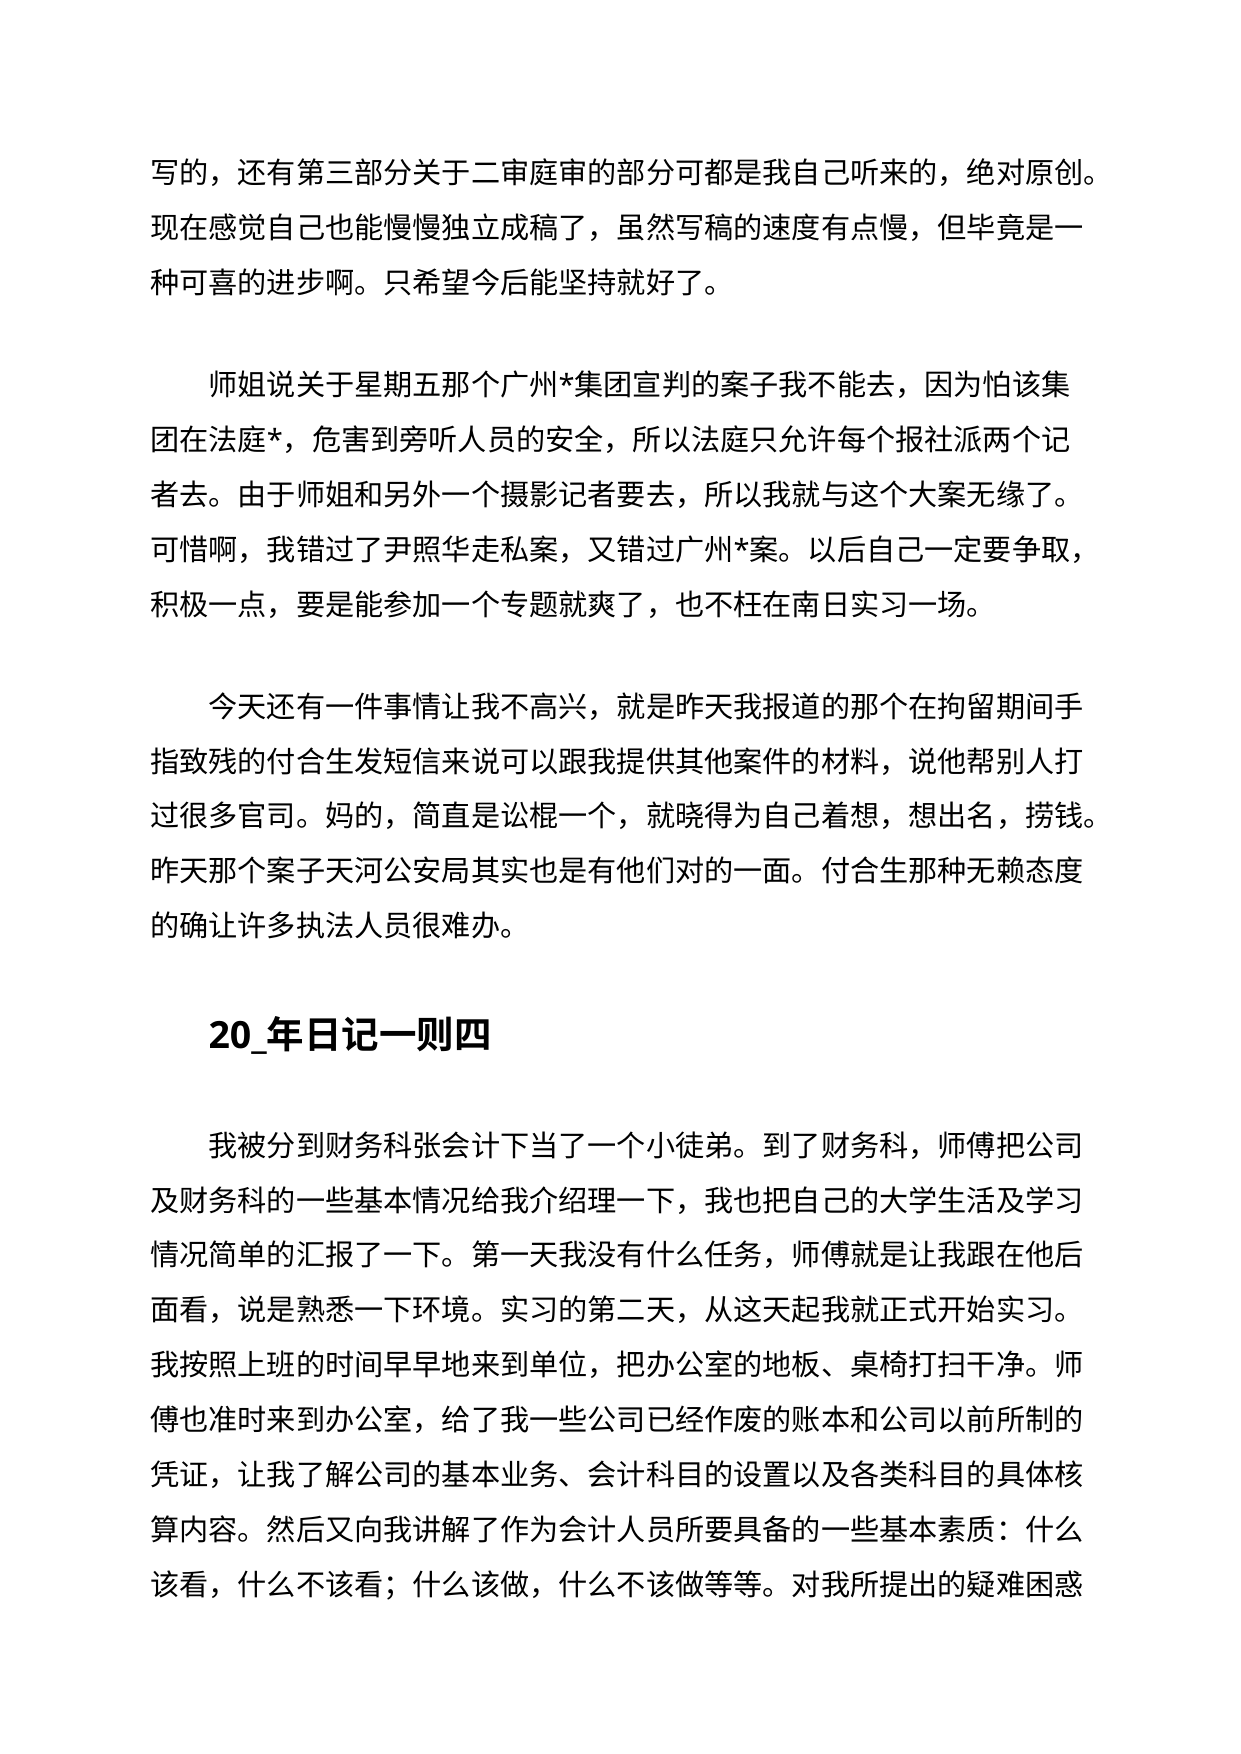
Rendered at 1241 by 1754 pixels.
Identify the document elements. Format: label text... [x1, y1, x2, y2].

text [150, 1122, 1090, 1604]
text 今天还有一件事情让我不高兴，就是昨天我报道的那个在拘留期间手指致残的付合生发短信来说可以跟我提供其他案件的材料，说他帮别人打过很多官司。妈的，简直是讼棍一个，就晓得为自己着想，想出名，捞钱。昨天那个案子天河公安局其实也是有他们对的一面。付合生那种无赖态度的确让许多执法人员很难办。 [150, 683, 1090, 945]
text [150, 150, 1090, 302]
text 20_年日记一则四 [150, 1004, 1090, 1059]
text 师姐说关于星期五那个广州*集团宣判的案子我不能去，因为怕该集团在法庭*，危害到旁听人员的安全，所以法庭只允许每个报社派两个记者去。由于师姐和另外一个摄影记者要去，所以我就与这个大案无缘了。可惜啊，我错过了尹照华走私案，又错过广州*案。以后自己一定要争取，积极一点，要是能参加一个专题就爽了，也不枉在南日实习一场。 [150, 362, 1090, 624]
